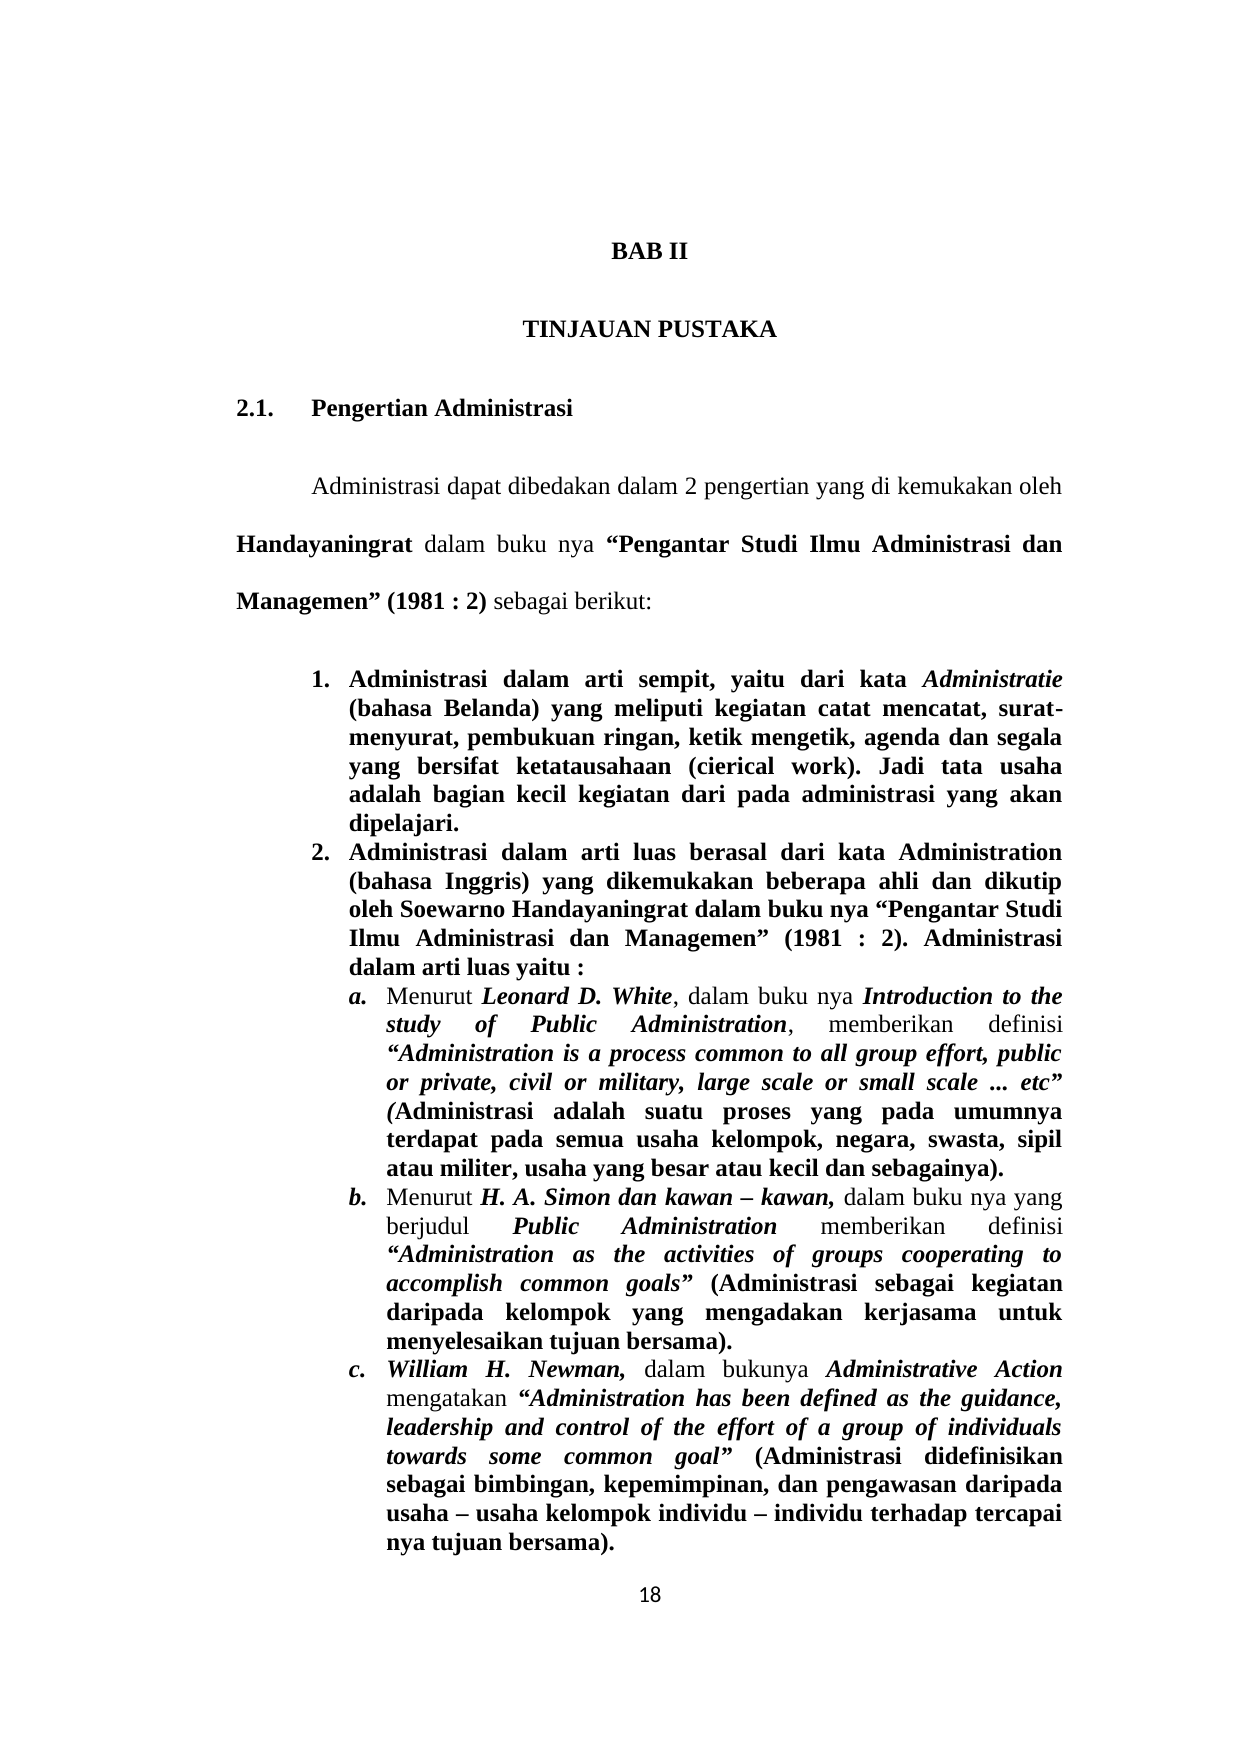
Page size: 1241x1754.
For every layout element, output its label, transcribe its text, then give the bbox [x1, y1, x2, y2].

text BAB II [236, 236, 1063, 265]
list Menurut H. A. Simon dan kawan – kawan, dalam buku nya yang berjudul Public Administration memberikan definisi “Administration as the activities of groups cooperating to accomplish common goals” (Administrasi sebagai kegiatan daripada kelompok yang mengadakan kerjasama untuk menyelesaikan tujuan bersama). [349, 1182, 1063, 1354]
list Administrasi dalam arti sempit, yaitu dari kata Administratie (bahasa Belanda) yang meliputi kegiatan catat mencatat, surat-menyurat, pembukuan ringan, ketik mengetik, agenda dan segala yang bersifat ketatausahaan (cierical work). Jadi tata usaha adalah bagian kecil kegiatan dari pada administrasi yang akan dipelajari. [311, 664, 1063, 837]
text 2.1. Pengertian Administrasi [236, 393, 1063, 422]
list William H. Newman, dalam bukunya Administrative Action mengatakan “Administration has been defined as the guidance, leadership and control of the effort of a group of individuals towards some common goal” (Administrasi didefinisikan sebagai bimbingan, kepemimpinan, dan pengawasan daripada usaha – usaha kelompok individu – individu terhadap tercapai nya tujuan bersama). [349, 1354, 1063, 1556]
list Menurut Leonard D. White, dalam buku nya Introduction to the study of Public Administration, memberikan definisi “Administration is a process common to all group effort, public or private, civil or military, large scale or small scale ... etc” (Administrasi adalah suatu proses yang pada umumnya terdapat pada semua usaha kelompok, negara, swasta, sipil atau militer, usaha yang besar atau kecil dan sebagainya). [349, 981, 1063, 1182]
text Administrasi dapat dibedakan dalam 2 pengertian yang di kemukakan oleh Handayaningrat dalam buku nya “Pengantar Studi Ilmu Administrasi dan Managemen” (1981 : 2) sebagai berikut: [236, 471, 1063, 615]
list Administrasi dalam arti luas berasal dari kata Administration (bahasa Inggris) yang dikemukakan beberapa ahli dan dikutip oleh Soewarno Handayaningrat dalam buku nya “Pengantar Studi Ilmu Administrasi dan Managemen” (1981 : 2). Administrasi dalam arti luas yaitu : [311, 837, 1063, 981]
text TINJAUAN PUSTAKA [236, 314, 1063, 343]
